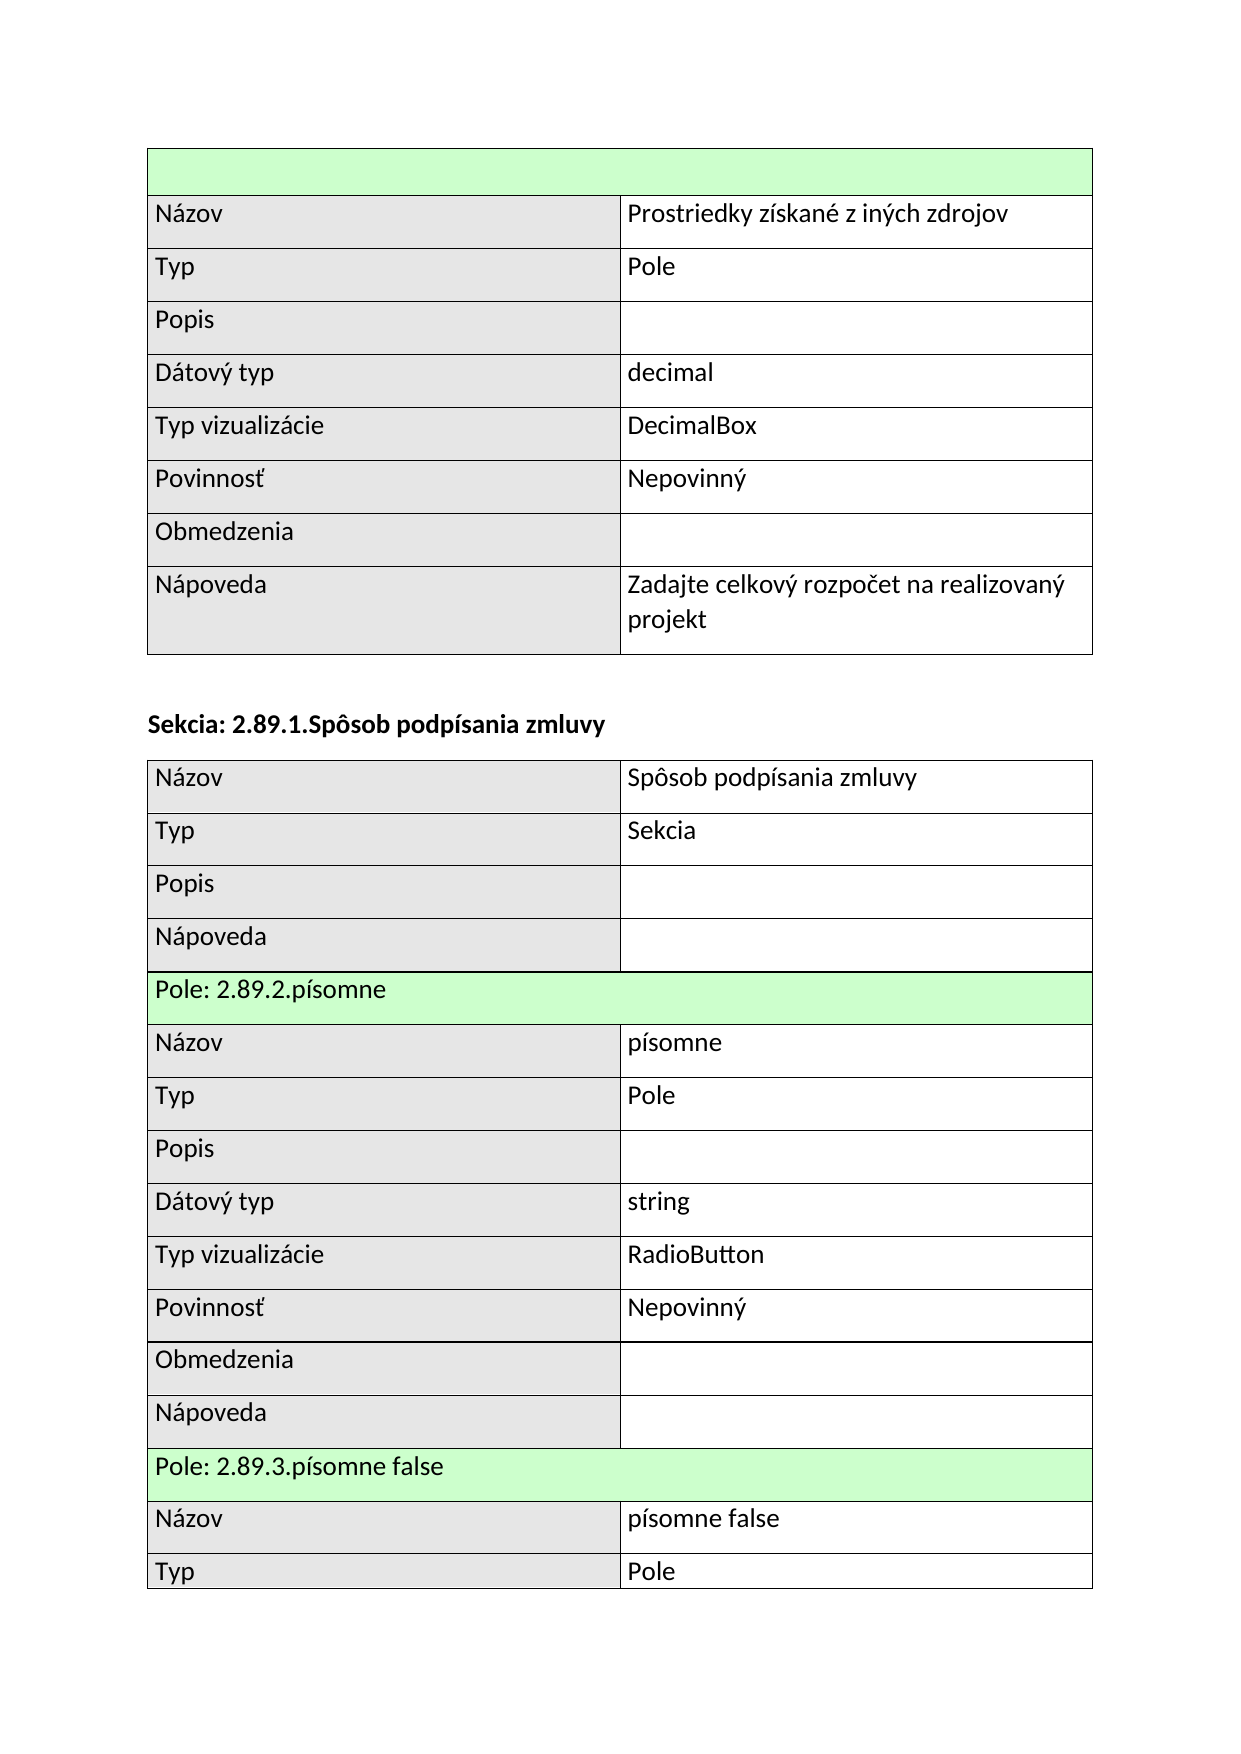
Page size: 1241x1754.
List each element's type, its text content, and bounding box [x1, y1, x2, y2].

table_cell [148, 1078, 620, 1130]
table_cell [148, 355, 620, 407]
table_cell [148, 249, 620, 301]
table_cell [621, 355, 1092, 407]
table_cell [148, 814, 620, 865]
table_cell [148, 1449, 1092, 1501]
text Sekcia: 2.89.1.Spôsob podpísania zmluvy [148, 707, 1093, 740]
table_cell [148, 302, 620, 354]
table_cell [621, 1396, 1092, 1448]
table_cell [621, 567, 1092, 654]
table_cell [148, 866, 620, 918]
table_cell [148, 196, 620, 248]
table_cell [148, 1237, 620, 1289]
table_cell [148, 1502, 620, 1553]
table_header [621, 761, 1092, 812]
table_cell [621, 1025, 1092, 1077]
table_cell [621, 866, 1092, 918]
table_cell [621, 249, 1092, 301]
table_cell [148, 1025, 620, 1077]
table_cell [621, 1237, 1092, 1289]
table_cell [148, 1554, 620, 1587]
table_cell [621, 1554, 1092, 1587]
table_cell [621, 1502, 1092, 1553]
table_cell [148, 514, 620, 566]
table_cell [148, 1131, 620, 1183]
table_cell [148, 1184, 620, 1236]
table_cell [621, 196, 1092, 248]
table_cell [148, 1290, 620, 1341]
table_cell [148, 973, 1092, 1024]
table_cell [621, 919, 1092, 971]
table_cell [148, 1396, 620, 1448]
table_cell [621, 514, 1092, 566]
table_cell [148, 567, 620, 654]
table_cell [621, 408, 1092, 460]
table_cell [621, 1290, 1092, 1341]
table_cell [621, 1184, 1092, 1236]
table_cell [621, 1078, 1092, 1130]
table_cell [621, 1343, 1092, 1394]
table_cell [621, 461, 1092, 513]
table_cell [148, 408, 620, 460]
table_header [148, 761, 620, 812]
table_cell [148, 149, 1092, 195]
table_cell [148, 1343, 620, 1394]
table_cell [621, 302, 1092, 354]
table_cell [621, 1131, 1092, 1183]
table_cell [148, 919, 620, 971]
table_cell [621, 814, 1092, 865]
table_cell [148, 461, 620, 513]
